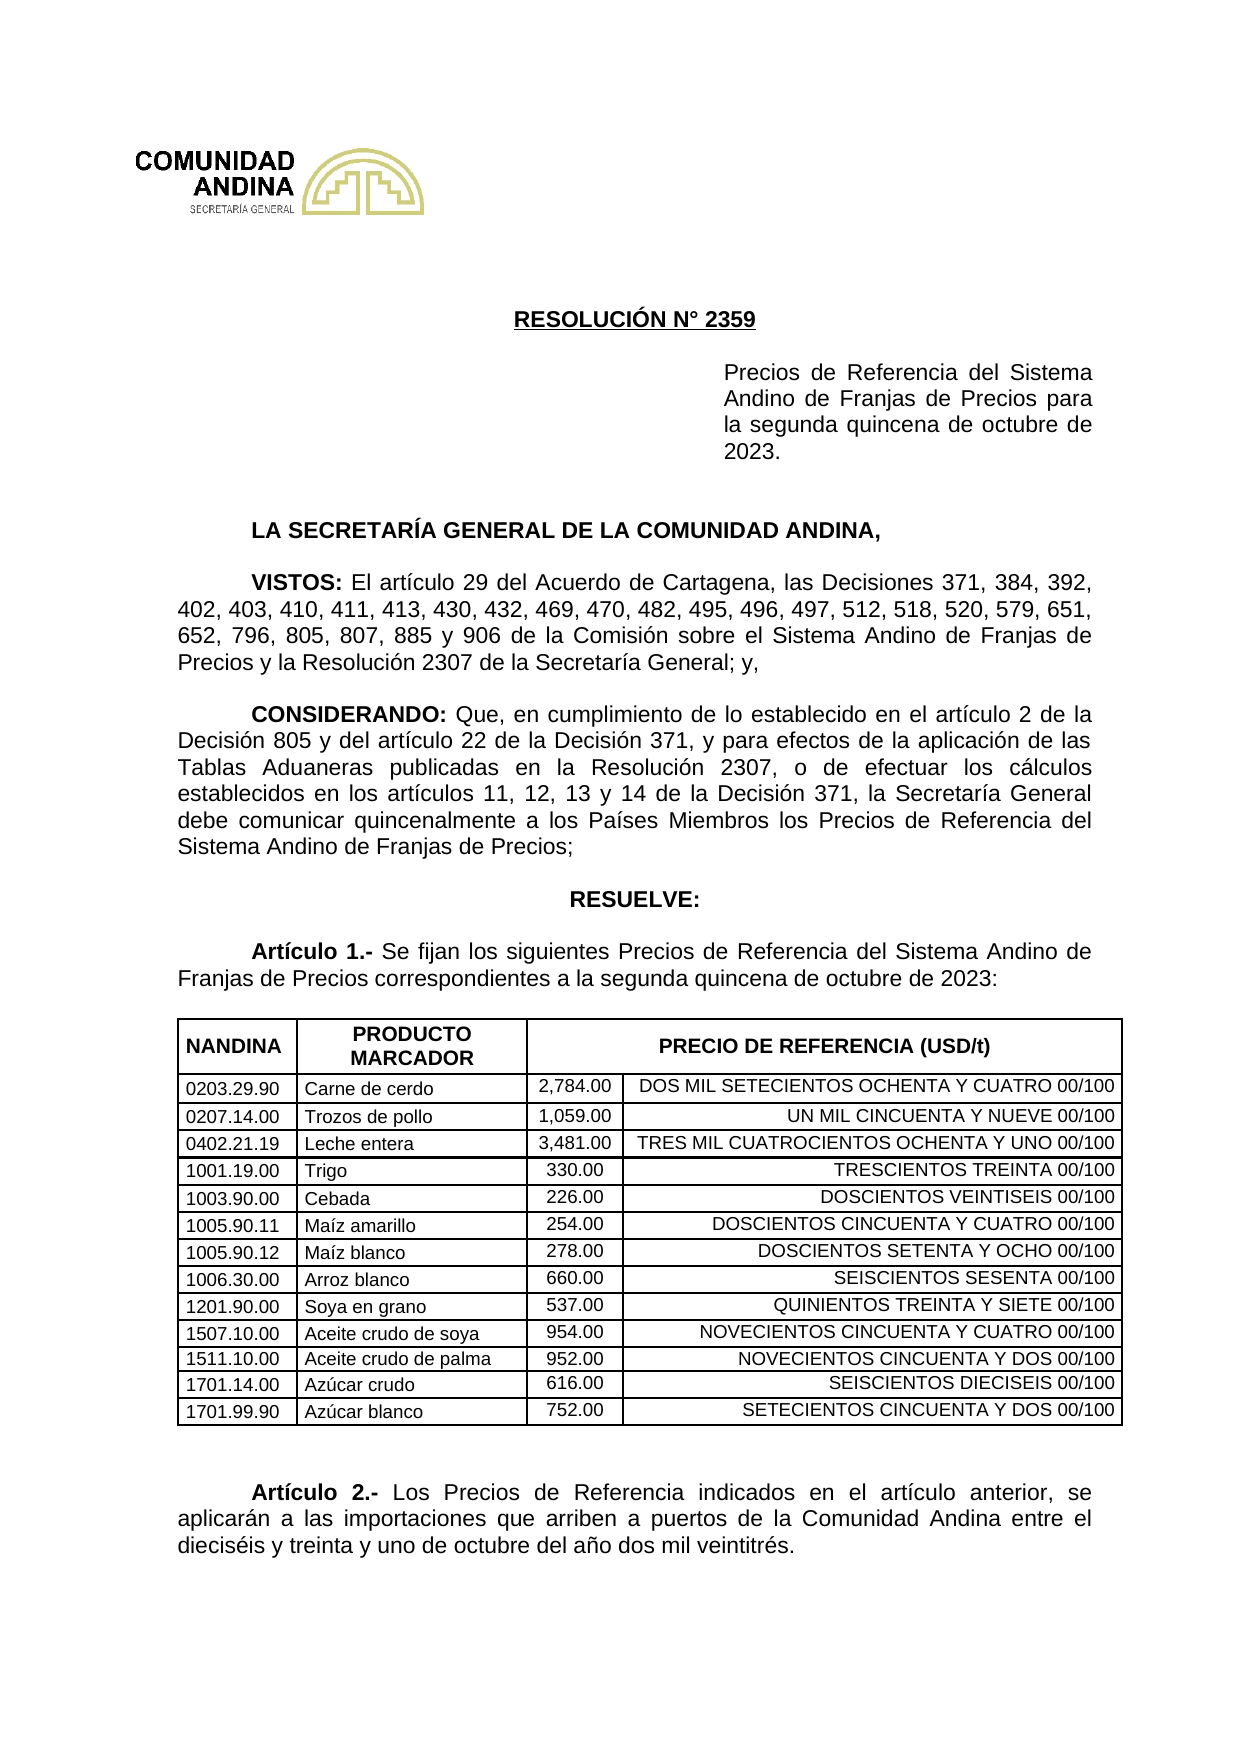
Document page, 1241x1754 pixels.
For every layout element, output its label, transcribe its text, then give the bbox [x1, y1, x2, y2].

table_cell NOVECIENTOS CINCUENTA Y DOS 00/100 [624, 1348, 1121, 1370]
table_cell Arroz blanco [298, 1267, 526, 1292]
table_cell 1003.90.00 [179, 1186, 296, 1211]
table_cell Azúcar crudo [298, 1372, 526, 1397]
table_cell NOVECIENTOS CINCUENTA Y CUATRO 00/100 [624, 1321, 1121, 1346]
table_cell SETECIENTOS CINCUENTA Y DOS 00/100 [624, 1399, 1121, 1424]
table_cell DOSCIENTOS CINCUENTA Y CUATRO 00/100 [624, 1213, 1121, 1238]
table_header PRECIO DE REFERENCIA (USD/t) [528, 1020, 1121, 1073]
text RESUELVE: [177, 886, 1092, 912]
table_cell 278.00 [528, 1240, 622, 1265]
table_cell Leche entera [298, 1131, 526, 1156]
table_cell 1001.19.00 [179, 1159, 296, 1183]
table_cell 1006.30.00 [179, 1267, 296, 1292]
table_header NANDINA [179, 1020, 296, 1073]
table_cell TRESCIENTOS TREINTA 00/100 [624, 1159, 1121, 1183]
text Artículo 2.- Los Precios de Referencia indicados en el artículo anterior, se aplicarán a las importaciones que arriben a puertos de la Comunidad Andina entre el dieciséis y treinta y uno de octubre del año dos mil veintitrés. [177, 1479, 1092, 1558]
table_cell 660.00 [528, 1267, 622, 1292]
text CONSIDERANDO: Que, en cumplimiento de lo establecido en el artículo 2 de la Decisión 805 y del artículo 22 de la Decisión 371, y para efectos de la aplicación de las Tablas Aduaneras publicadas en la Resolución 2307, o de efectuar los cálculos establecidos en los artículos 11, 12, 13 y 14 de la Decisión 371, la Secretaría General debe comunicar quincenalmente a los Países Miembros los Precios de Referencia del Sistema Andino de Franjas de Precios; [177, 701, 1092, 859]
table_cell 3,481.00 [528, 1131, 622, 1156]
subtitle RESOLUCIÓN N° 2359 [177, 306, 1092, 332]
table_cell Carne de cerdo [298, 1075, 526, 1102]
table_cell DOSCIENTOS SETENTA Y OCHO 00/100 [624, 1240, 1121, 1265]
table_cell Soya en grano [298, 1294, 526, 1319]
table_cell Maíz amarillo [298, 1213, 526, 1238]
table_cell 1,059.00 [528, 1104, 622, 1129]
table_cell SEISCIENTOS SESENTA 00/100 [624, 1267, 1121, 1292]
table_cell 0203.29.90 [179, 1075, 296, 1102]
table_cell 1005.90.11 [179, 1213, 296, 1238]
table_cell 254.00 [528, 1213, 622, 1238]
table_cell 226.00 [528, 1186, 622, 1211]
table_cell Trigo [298, 1159, 526, 1183]
table_cell 616.00 [528, 1372, 622, 1397]
table_cell 1507.10.00 [179, 1321, 296, 1346]
table_cell 330.00 [528, 1159, 622, 1183]
table_cell Cebada [298, 1186, 526, 1211]
table_cell 0207.14.00 [179, 1104, 296, 1129]
table_cell 1701.14.00 [179, 1372, 296, 1397]
table_cell 1511.10.00 [179, 1348, 296, 1370]
table_header PRODUCTO MARCADOR [298, 1020, 526, 1073]
table_cell 954.00 [528, 1321, 622, 1346]
table_cell 2,784.00 [528, 1075, 622, 1102]
table_cell DOSCIENTOS VEINTISEIS 00/100 [624, 1186, 1121, 1211]
table_cell Aceite crudo de soya [298, 1321, 526, 1346]
text Artículo 1.- Se fijan los siguientes Precios de Referencia del Sistema Andino de Franjas de Precios correspondientes a la quincena de de 2023: [177, 938, 1092, 991]
table_cell Trozos de pollo [298, 1104, 526, 1129]
table_cell 1005.90.12 [179, 1240, 296, 1265]
table_cell Aceite crudo de palma [298, 1348, 526, 1370]
table_cell Azúcar blanco [298, 1399, 526, 1424]
text VISTOS: El artículo 29 del Acuerdo de Cartagena, las Decisiones 371, 384, 392, 402, 403, 410, 411, 413, 430, 432, 469, 470, 482, 495, 496, 497, 512, 518, 520, 579, 651, 652, 796, 805, 807, 885 y 906 de la Comisión sobre el Sistema Andino de Franjas de Precios y la Resolución 2307 de la Secretaría General; y, [177, 569, 1092, 675]
text Precios de Referencia del Sistema Andino de Franjas de Precios para la segunda quincena de octubre de 2023. [723, 358, 1092, 464]
picture [136, 148, 424, 218]
text LA SECRETARÍA GENERAL DE LA COMUNIDAD ANDINA, [177, 517, 1092, 543]
table_cell 1201.90.00 [179, 1294, 296, 1319]
table_cell QUINIENTOS TREINTA Y SIETE 00/100 [624, 1294, 1121, 1319]
table_cell 1701.99.90 [179, 1399, 296, 1424]
table_cell DOS MIL SETECIENTOS OCHENTA Y CUATRO 00/100 [624, 1075, 1121, 1102]
table_cell 0402.21.19 [179, 1131, 296, 1156]
table_cell Maíz blanco [298, 1240, 526, 1265]
table_cell 752.00 [528, 1399, 622, 1424]
table_cell TRES MIL CUATROCIENTOS OCHENTA Y UNO 00/100 [624, 1131, 1121, 1156]
table_cell 952.00 [528, 1348, 622, 1370]
table_cell UN MIL CINCUENTA Y NUEVE 00/100 [624, 1104, 1121, 1129]
table_cell SEISCIENTOS DIECISEIS 00/100 [624, 1372, 1121, 1397]
table_cell 537.00 [528, 1294, 622, 1319]
